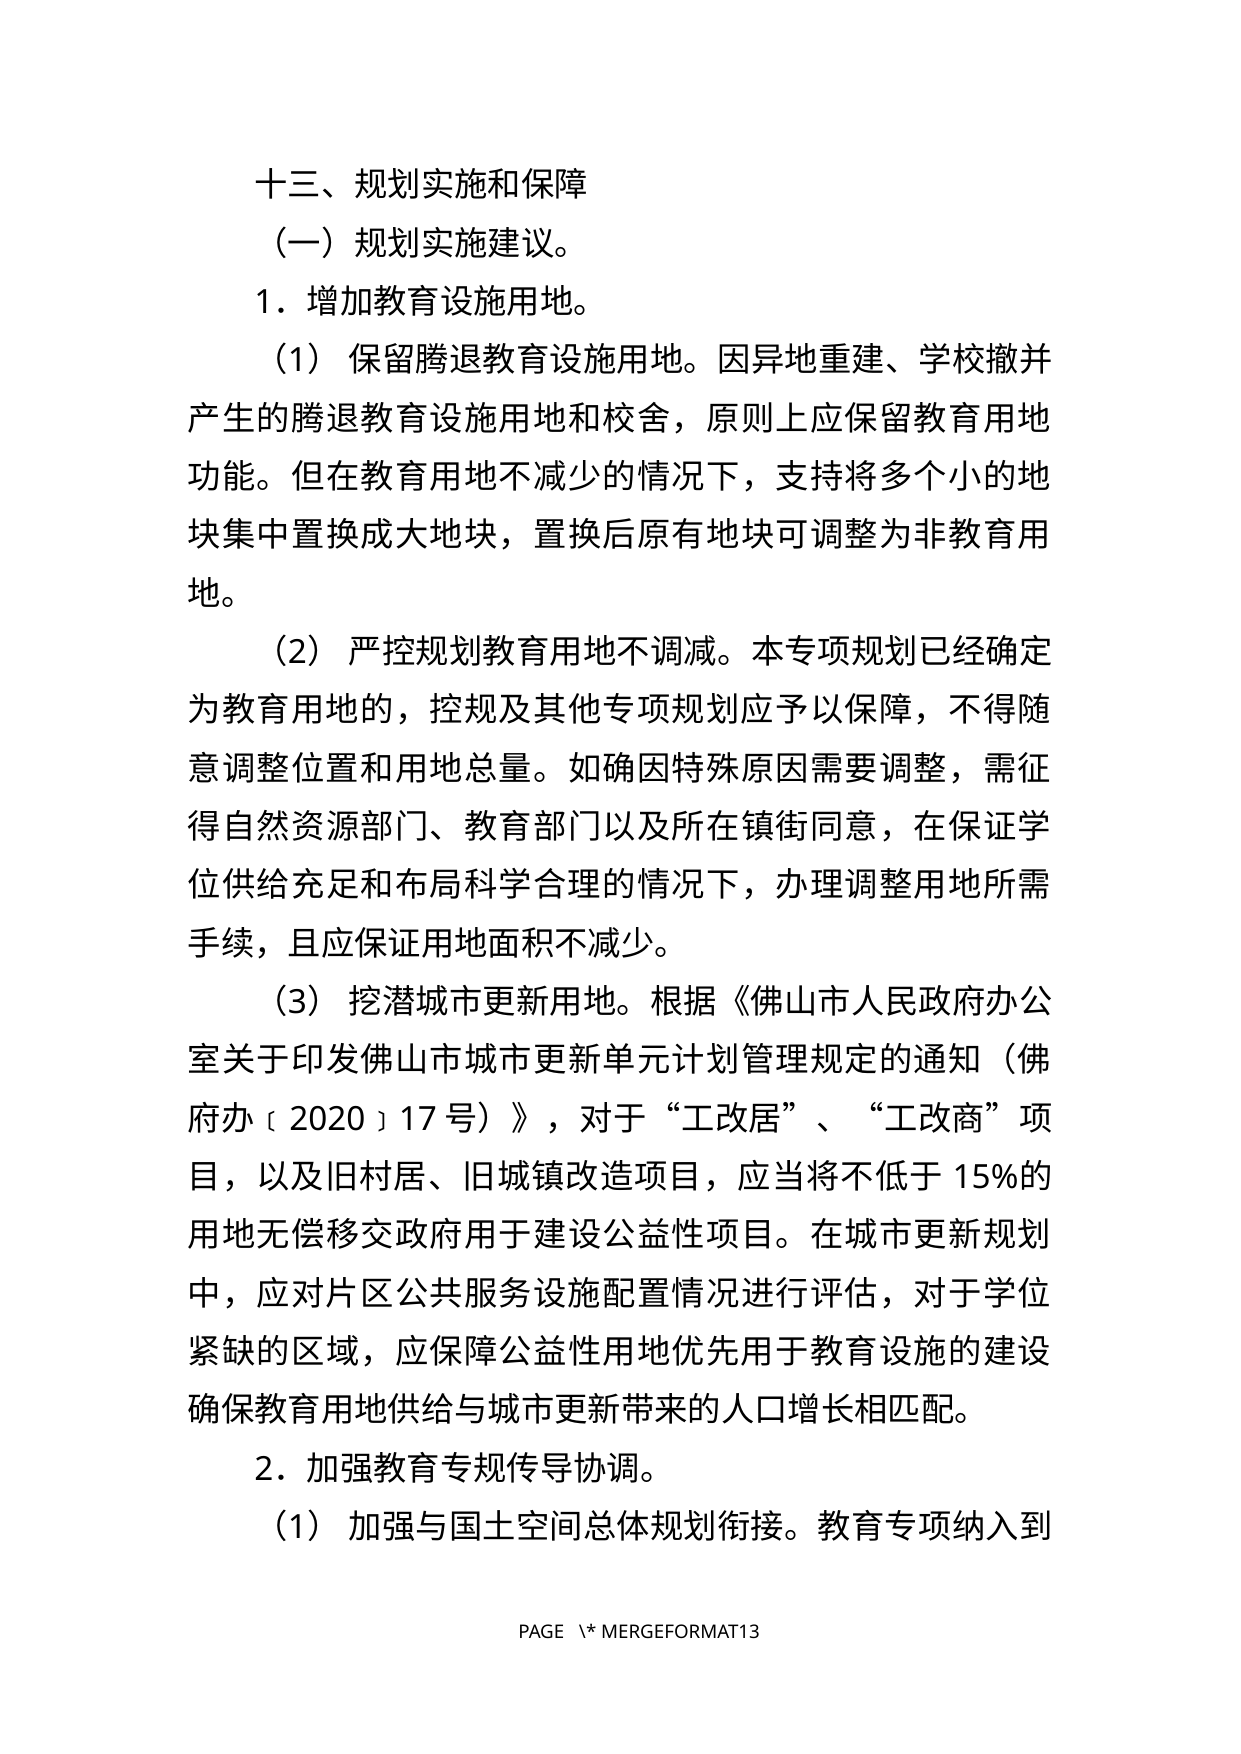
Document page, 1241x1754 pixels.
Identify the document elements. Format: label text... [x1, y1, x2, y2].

subtitle （一）规划实施建议。 [187, 208, 1053, 267]
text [187, 1492, 1053, 1550]
subtitle 十三、规划实施和保障 [187, 150, 1053, 208]
text （1） 保留腾退教育设施用地。因异地重建、学校撤并产生的腾退教育设施用地和校舍，原则上应保留教育用地功能。但在教育用地不减少的情况下，支持将多个小的地块集中置换成大地块，置换后原有地块可调整为非教育用地。 [187, 325, 1053, 617]
subtitle 增加教育设施用地。 [187, 267, 1053, 325]
text （2） 严控规划教育用地不调减。本专项规划已经确定为教育用地的，控规及其他专项规划应予以保障，不得随意调整位置和用地总量。如确因特殊原因需要调整，需征得自然资源部门、教育部门以及所在镇街同意，在保证学位供给充足和布局科学合理的情况下，办理调整用地所需手续，且应保证用地面积不减少。 [187, 617, 1053, 967]
subtitle 加强教育专规传导协调。 [187, 1433, 1053, 1492]
text （3） 挖潜城市更新用地。根据《佛山市人民政府办公室关于印发佛山市城市更新单元计划管理规定的通知（佛府办﹝2020﹞17号）》，对于“工改居”、“工改商”项目，以及旧村居、旧城镇改造项目，应当将不低于15%的用地无偿移交政府用于建设公益性项目。在城市更新规划中，应对片区公共服务设施配置情况进行评估，对于学位紧缺的区域，应保障公益性用地优先用于教育设施的建设，确保教育用地供给与城市更新带来的人口增长相匹配。 [187, 967, 1053, 1433]
